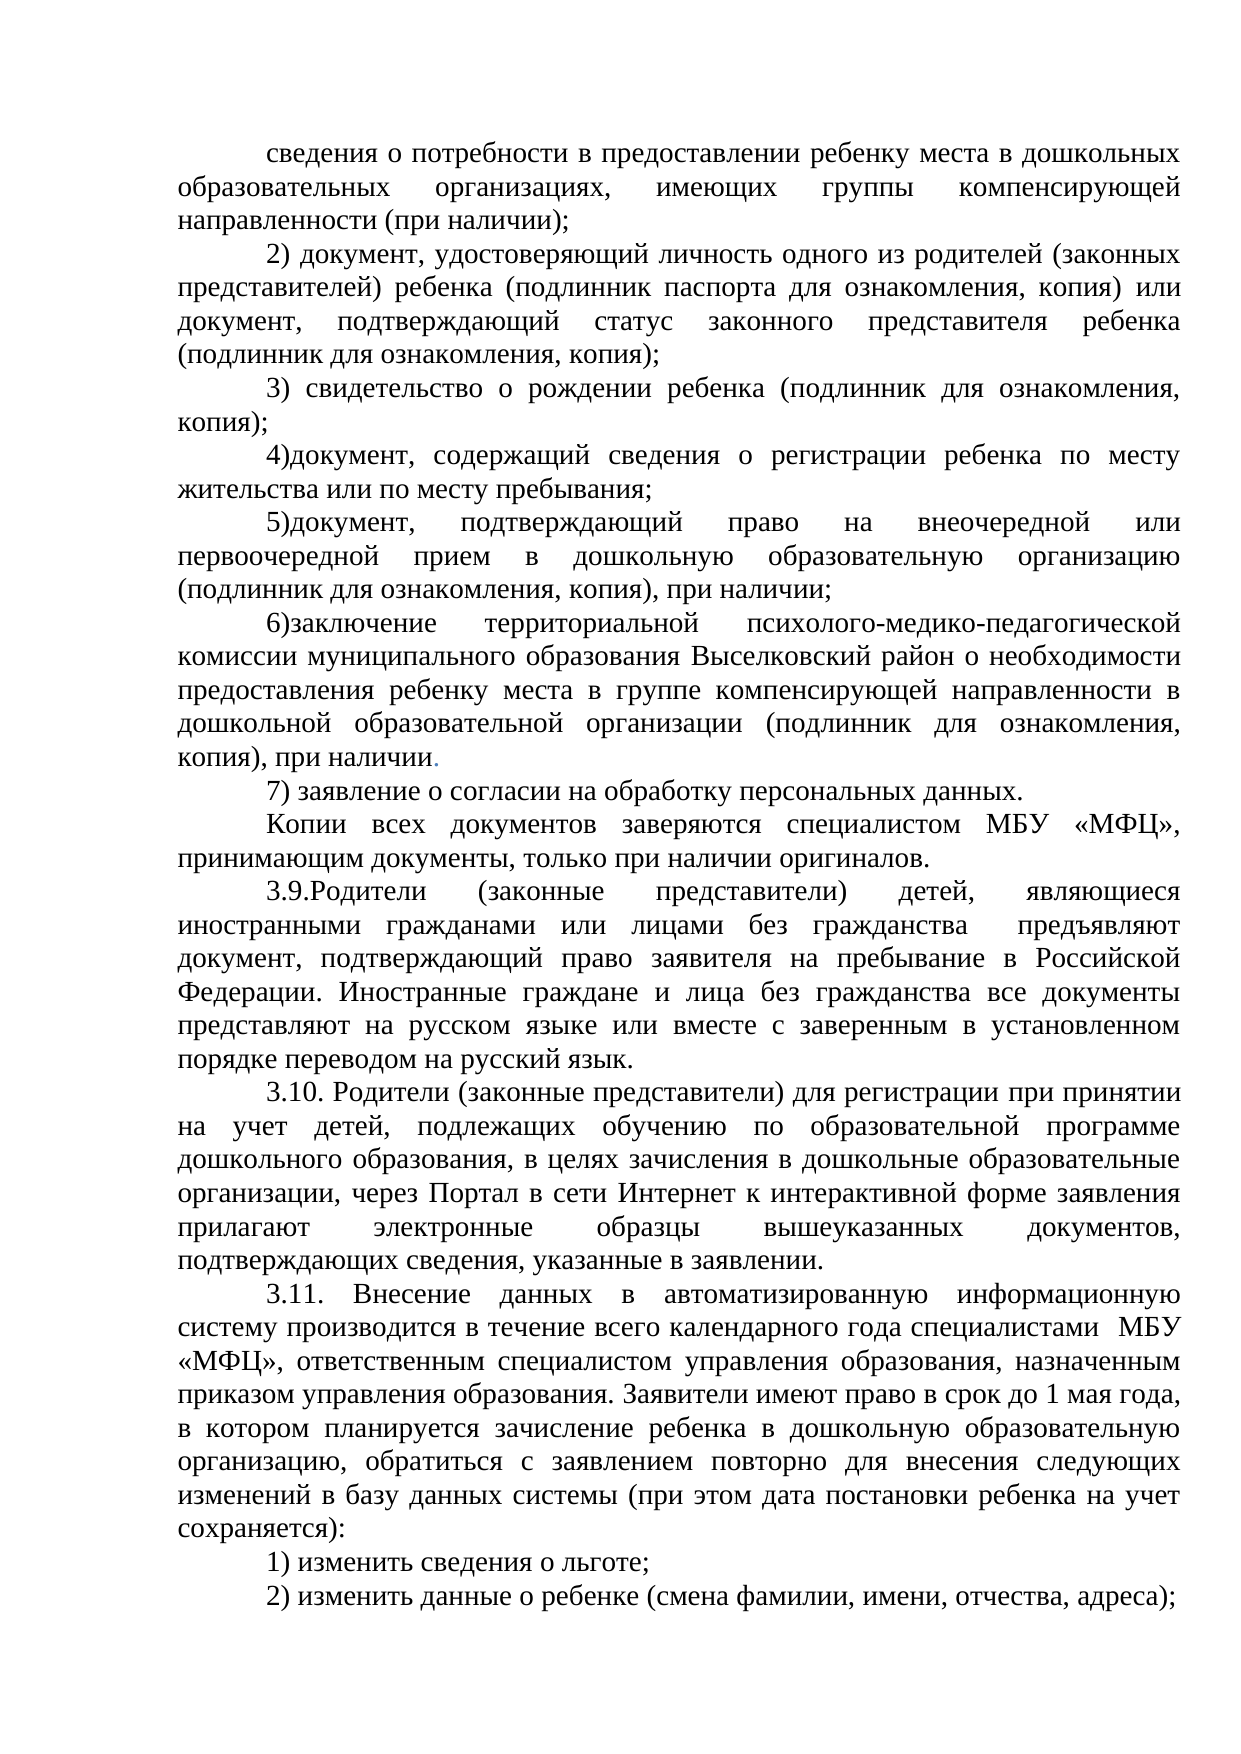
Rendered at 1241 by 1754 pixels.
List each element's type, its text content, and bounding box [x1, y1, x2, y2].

text 4)документ, содержащий сведения о регистрации ребенка по месту жительства или по месту пребывания; [177, 437, 1181, 504]
text Копии всех документов заверяются специалистом МБУ «МФЦ», принимающим документы, только при наличии оригиналов. [177, 806, 1181, 873]
text 6)заключение территориальной психолого-медико-педагогической комиссии муниципального образования Выселковский район о необходимости предоставления ребенку места в группе компенсирующей направленности в дошкольной образовательной организации (подлинник для ознакомления, копия), при наличии. [177, 605, 1181, 773]
text 5)документ, подтверждающий право на внеочередной или первоочередной прием в дошкольную образовательную организацию (подлинник для ознакомления, копия), при наличии; [177, 504, 1181, 605]
text 2) изменить данные о ребенке (смена фамилии, имени, отчества, адреса); [177, 1578, 1181, 1611]
text 7) заявление о согласии на обработку персональных данных. [177, 773, 1181, 806]
text 3.9.Родители (законные представители) детей, являющиеся иностранными гражданами или лицами без гражданства предъявляют документ, подтверждающий право заявителя на пребывание в Российской Федерации. Иностранные граждане и лица без гражданства все документы представляют на русском языке или вместе с заверенным в установленном порядке переводом на русский язык. [177, 873, 1181, 1074]
text сведения о потребности в предоставлении ребенку места в дошкольных образовательных организациях, имеющих группы компенсирующей направленности (при наличии); [177, 135, 1181, 236]
text 1) изменить сведения о льготе; [177, 1544, 1181, 1578]
text 3) свидетельство о рождении ребенка (подлинник для ознакомления, копия); [177, 370, 1181, 437]
text 2) документ, удостоверяющий личность одного из родителей (законных представителей) ребенка (подлинник паспорта для ознакомления, копия) или документ, подтверждающий статус законного представителя ребенка (подлинник для ознакомления, копия); [177, 236, 1181, 370]
text 3.11. Внесение данных в автоматизированную информационную систему производится в течение всего календарного года специалистами МБУ «МФЦ», ответственным специалистом управления образования, назначенным приказом управления образования. Заявители имеют право в срок до 1 мая года, в котором планируется зачисление ребенка в дошкольную образовательную организацию, обратиться с заявлением повторно для внесения следующих изменений в базу данных системы (при этом дата постановки ребенка на учет сохраняется): [177, 1276, 1181, 1544]
text 3.10. Родители (законные представители) для регистрации при принятии на учет детей, подлежащих обучению по образовательной программе дошкольного образования, в целях зачисления в дошкольные образовательные организации, через Портал в сети Интернет к интерактивной форме заявления прилагают электронные образцы вышеуказанных документов, подтверждающих сведения, указанные в заявлении. [177, 1074, 1181, 1276]
